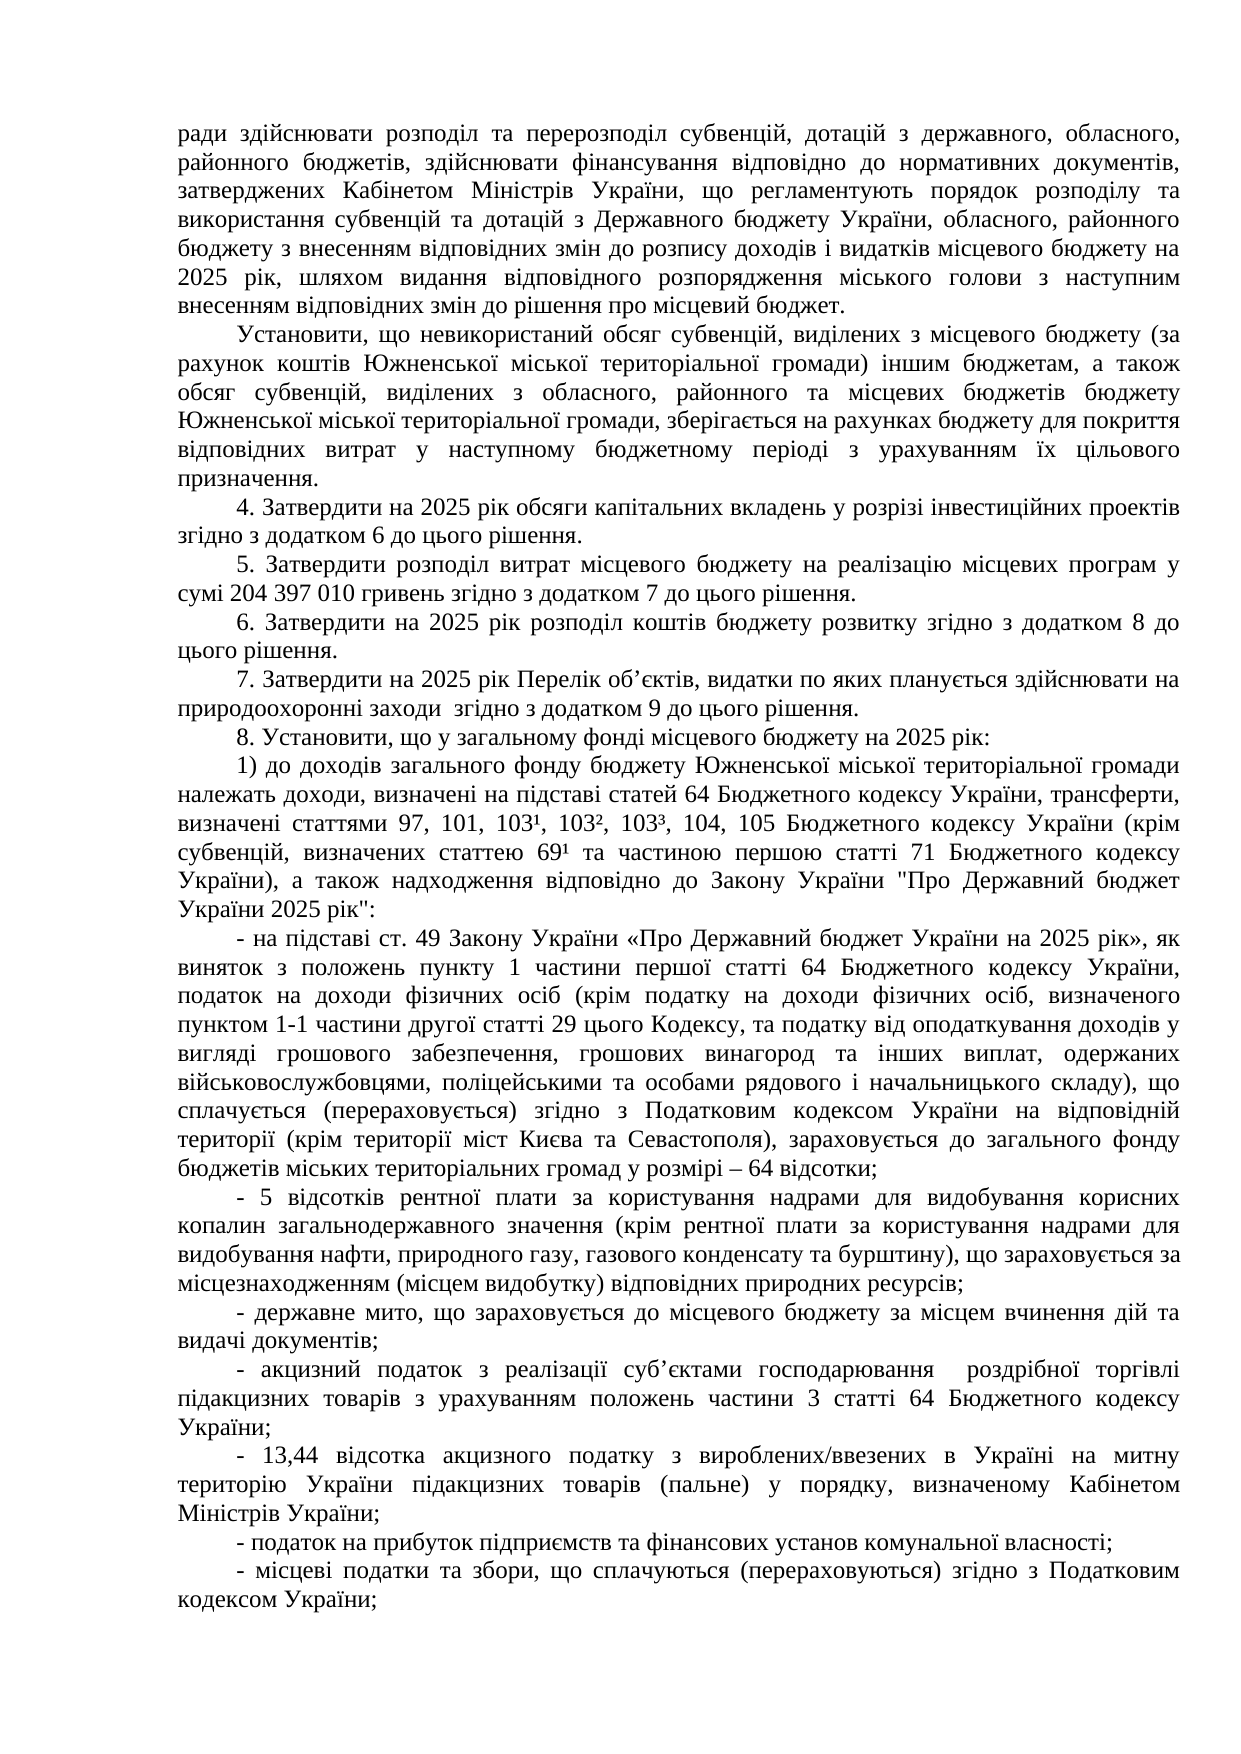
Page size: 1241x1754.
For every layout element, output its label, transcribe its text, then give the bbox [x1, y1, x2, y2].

text - 13,44 відсотка акцизного податку з вироблених/ввезених в Україні на митну територію України підакцизних товарів (пальне) у порядку, визначеному Кабінетом Міністрів України; [177, 1441, 1181, 1527]
text 6. Затвердити на 2025 рік розподіл коштів бюджету розвитку згідно з додатком 8 до цього рішення. [177, 607, 1181, 664]
text 1) до доходів загального фонду бюджету Южненської міської територіальної громади належать доходи, визначені на підставі статей 64 Бюджетного кодексу України, трансферти, визначені статтями 97, 101, 103¹, 103², 103³, 104, 105 Бюджетного кодексу України (крім субвенцій, визначених статтею 69¹ та частиною першою статті 71 Бюджетного кодексу України), а також надходження відповідно до Закону України "Про Державний бюджет України 2025 рік": [177, 751, 1181, 923]
text 4. Затвердити на 2025 рік обсяги капітальних вкладень у розрізі інвестиційних проектів згідно з додатком 6 до цього рішення. [177, 492, 1181, 549]
text - місцеві податки та збори, що сплачуються (перераховуються) згідно з Податковим кодексом України; [177, 1556, 1181, 1613]
text - на підставі ст. 49 Закону України «Про Державний бюджет України на 2025 рік», як виняток з положень пункту 1 частини першої статті 64 Бюджетного кодексу України, податок на доходи фізичних осіб (крім податку на доходи фізичних осіб, визначеного пунктом 1-1 частини другої статті 29 цього Кодексу, та податку від оподаткування доходів у вигляді грошового забезпечення, грошових винагород та інших виплат, одержаних військовослужбовцями, поліцейськими та особами рядового і начальницького складу), що сплачується (перераховується) згідно з Податковим кодексом України на відповідній території (крім території міст Києва та Севастополя), зараховується до загального фонду бюджетів міських територіальних громад у розмірі – 64 відсотки; [177, 923, 1181, 1182]
text Установити, що невикористаний обсяг субвенцій, виділених з місцевого бюджету (за рахунок коштів Южненської міської територіальної громади) іншим бюджетам, а також обсяг субвенцій, виділених з обласного, районного та місцевих бюджетів бюджету Южненської міської територіальної громади, зберігається на рахунках бюджету для покриття відповідних витрат у наступному бюджетному періоді з урахуванням їх цільового призначення. [177, 319, 1181, 492]
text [177, 118, 1181, 319]
text 8. Установити, що у загальному фонді місцевого бюджету на 2025 рік: [177, 722, 1181, 751]
text - 5 відсотків рентної плати за користування надрами для видобування корисних копалин загальнодержавного значення (крім рентної плати за користування надрами для видобування нафти, природного газу, газового конденсату та бурштину), що зараховується за місцезнаходженням (місцем видобутку) відповідних природних ресурсів; [177, 1182, 1181, 1297]
text 7. Затвердити на 2025 рік Перелік об’єктів, видатки по яких планується здійснювати на природоохоронні заходи згідно з додатком 9 до цього рішення. [177, 664, 1181, 722]
text - акцизний податок з реалізації суб’єктами господарювання роздрібної торгівлі підакцизних товарів з урахуванням положень частини 3 статті 64 Бюджетного кодексу України; [177, 1354, 1181, 1441]
text - податок на прибуток підприємств та фінансових установ комунальної власності; [177, 1527, 1181, 1556]
text - державне мито, що зараховується до місцевого бюджету за місцем вчинення дій та видачі документів; [177, 1297, 1181, 1354]
text 5. Затвердити розподіл витрат місцевого бюджету на реалізацію місцевих програм у сумі 204 397 010 гривень згідно з додатком 7 до цього рішення. [177, 549, 1181, 607]
